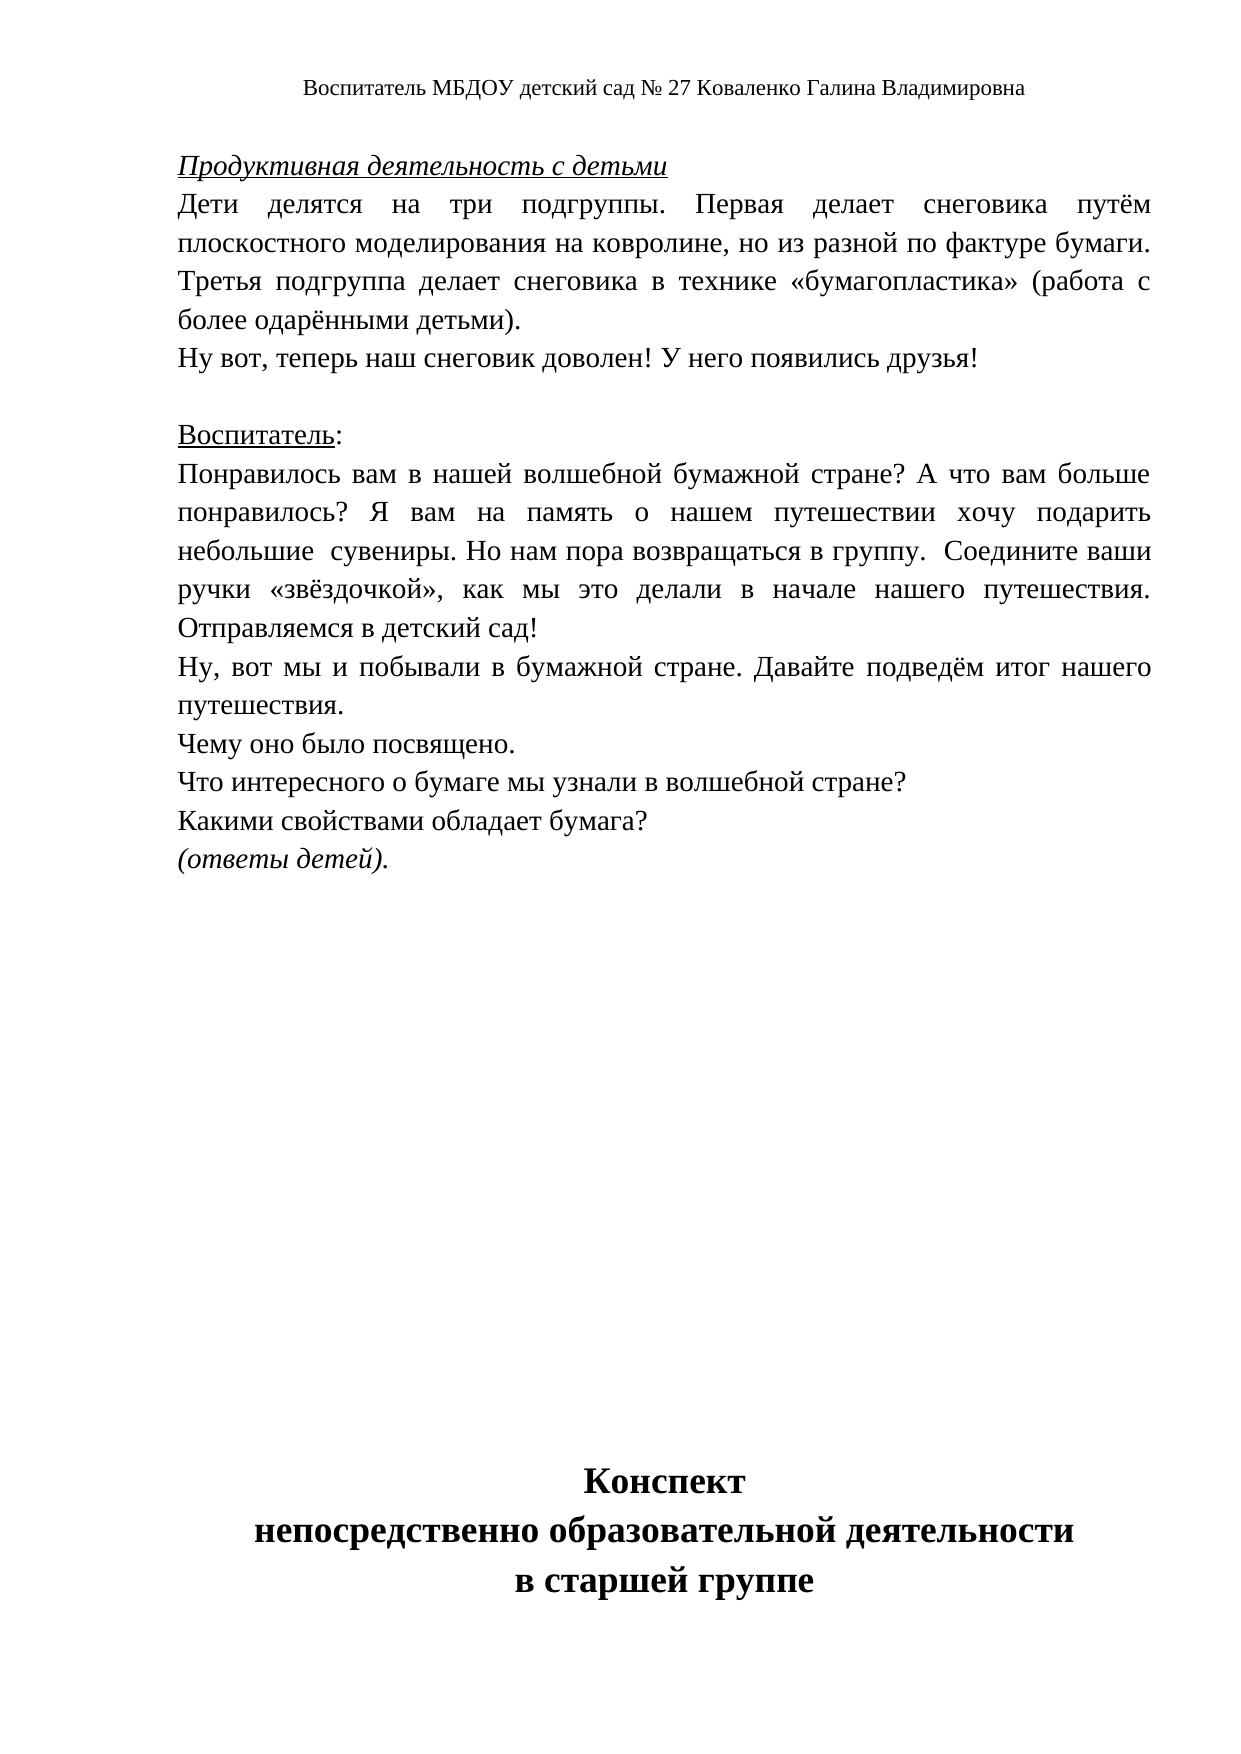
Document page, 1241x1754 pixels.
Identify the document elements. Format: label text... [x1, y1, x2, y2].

text Конспект [177, 1458, 1152, 1501]
text Чему оно было посвящено. [177, 726, 1152, 759]
text Продуктивная деятельность с детьми [177, 148, 1152, 181]
text (ответы детей). [177, 841, 1152, 875]
text Дети делятся на три подгруппы. Первая делает снеговика путём плоскостного моделирования на ковролине, но из разной по фактуре бумаги. Третья подгруппа делает снеговика в технике «бумагопластика» (работа с более одарёнными детьми). [177, 186, 1152, 335]
text Воспитатель: [177, 417, 1152, 451]
text Что интересного о бумаге мы узнали в волшебной стране? [177, 764, 1152, 798]
text Какими свойствами обладает бумага? [177, 803, 1152, 836]
text Понравилось вам в нашей волшебной бумажной стране? А что вам больше понравилось? Я вам на память о нашем путешествии хочу подарить небольшие сувениры. Но нам пора возвращаться в группу. Соедините ваши ручки «звёздочкой», как мы это делали в начале нашего путешествия. Отправляемся в детский сад! [177, 456, 1152, 644]
text в старшей группе [177, 1557, 1152, 1600]
text Ну, вот мы и побывали в бумажной стране. Давайте подведём итог нашего путешествия. [177, 649, 1152, 721]
text непосредственно образовательной деятельности [177, 1508, 1152, 1551]
text Ну вот, теперь наш снеговик доволен! У него появились друзья! [177, 340, 1152, 374]
